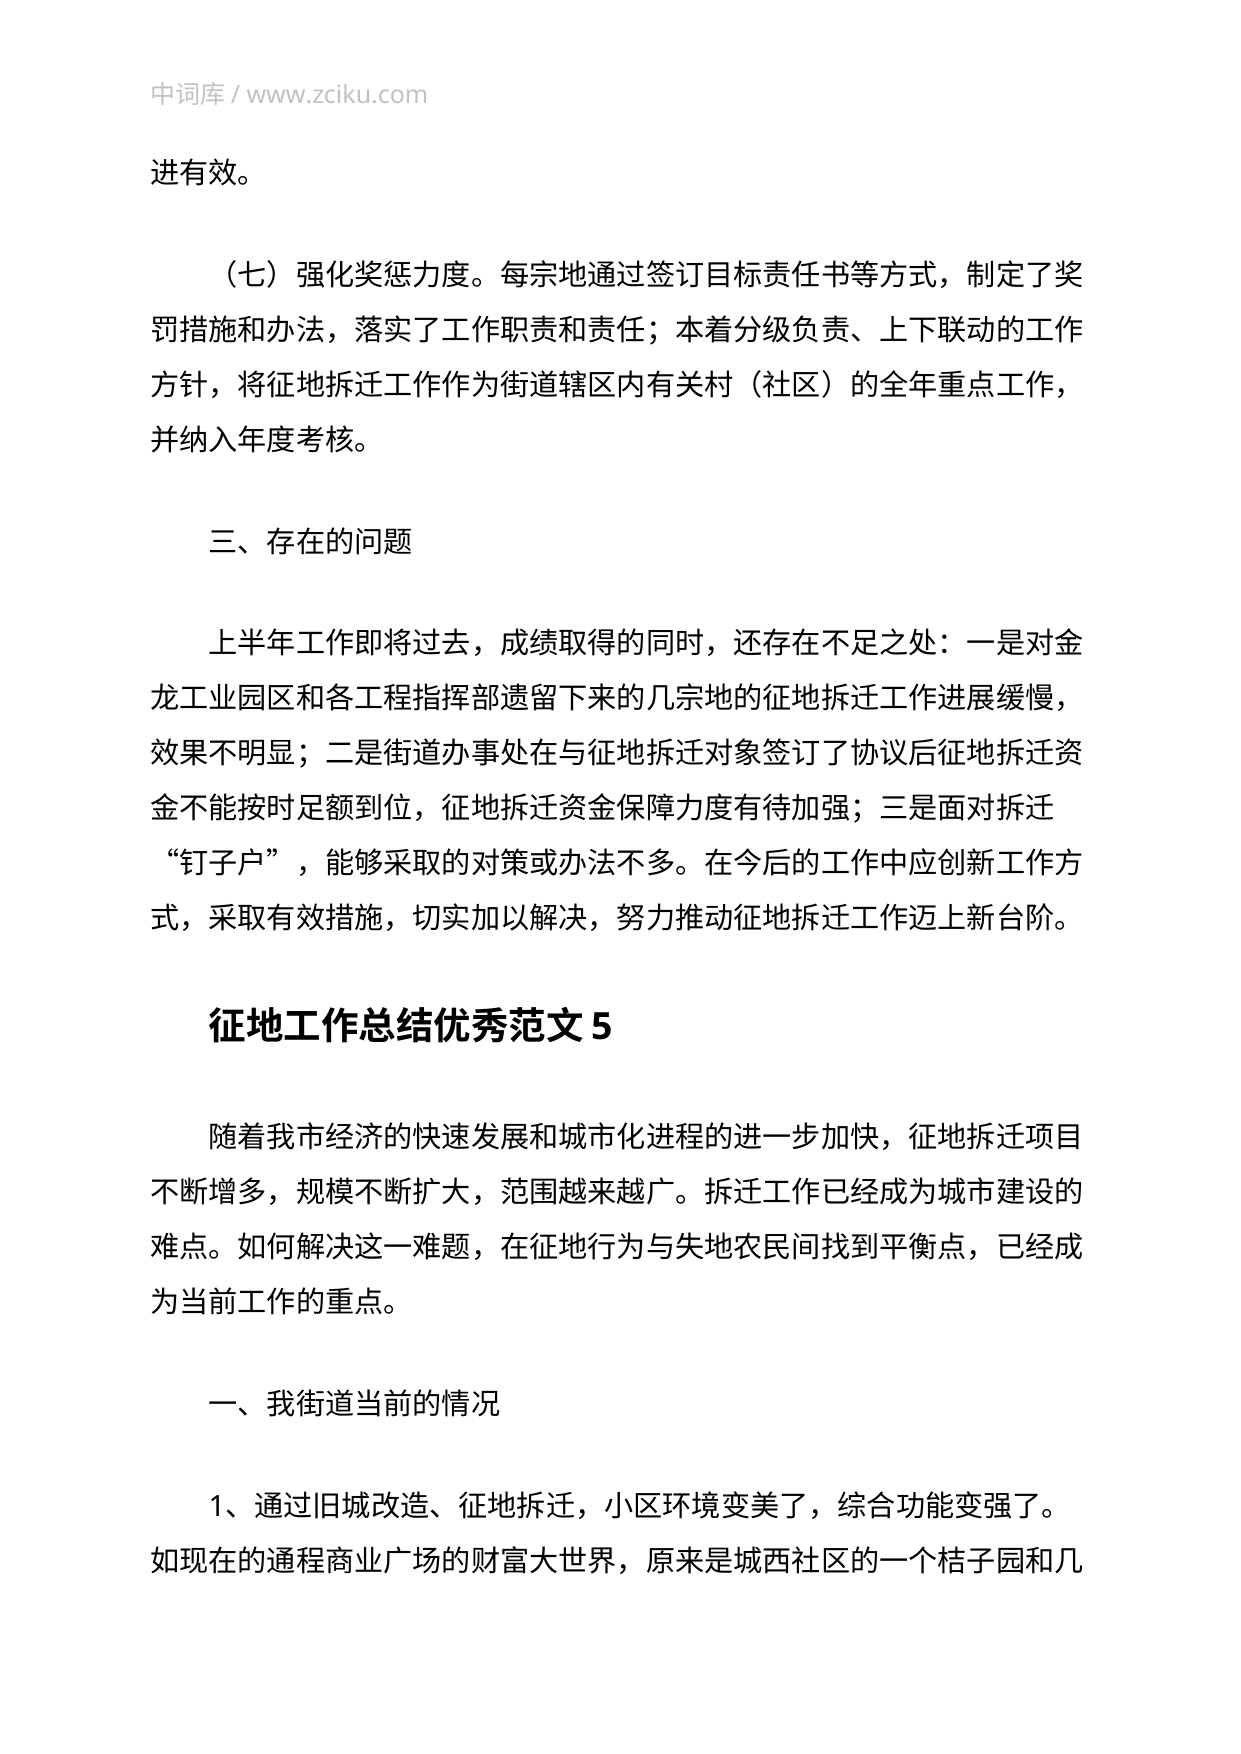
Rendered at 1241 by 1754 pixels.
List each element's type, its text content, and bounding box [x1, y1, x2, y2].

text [150, 1482, 1090, 1579]
text 随着我市经济的快速发展和城市化进程的进一步加快，征地拆迁项目不断增多，规模不断扩大，范围越来越广。拆迁工作已经成为城市建设的难点。如何解决这一难题，在征地行为与失地农民间找到平衡点，已经成为当前工作的重点。 [150, 1114, 1090, 1321]
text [150, 150, 1090, 192]
text 征地工作总结优秀范文5 [150, 996, 1090, 1051]
text 三、存在的问题 [150, 518, 1090, 561]
text 一、我街道当前的情况 [150, 1380, 1090, 1423]
text （七）强化奖惩力度。每宗地通过签订目标责任书等方式，制定了奖罚措施和办法，落实了工作职责和责任；本着分级负责、上下联动的工作方针，将征地拆迁工作作为街道辖区内有关村（社区）的全年重点工作，并纳入年度考核。 [150, 252, 1090, 459]
text 上半年工作即将过去，成绩取得的同时，还存在不足之处：一是对金龙工业园区和各工程指挥部遗留下来的几宗地的征地拆迁工作进展缓慢，效果不明显；二是街道办事处在与征地拆迁对象签订了协议后征地拆迁资金不能按时足额到位，征地拆迁资金保障力度有待加强；三是面对拆迁“钉子户”，能够采取的对策或办法不多。在今后的工作中应创新工作方式，采取有效措施，切实加以解决，努力推动征地拆迁工作迈上新台阶。 [150, 620, 1090, 937]
